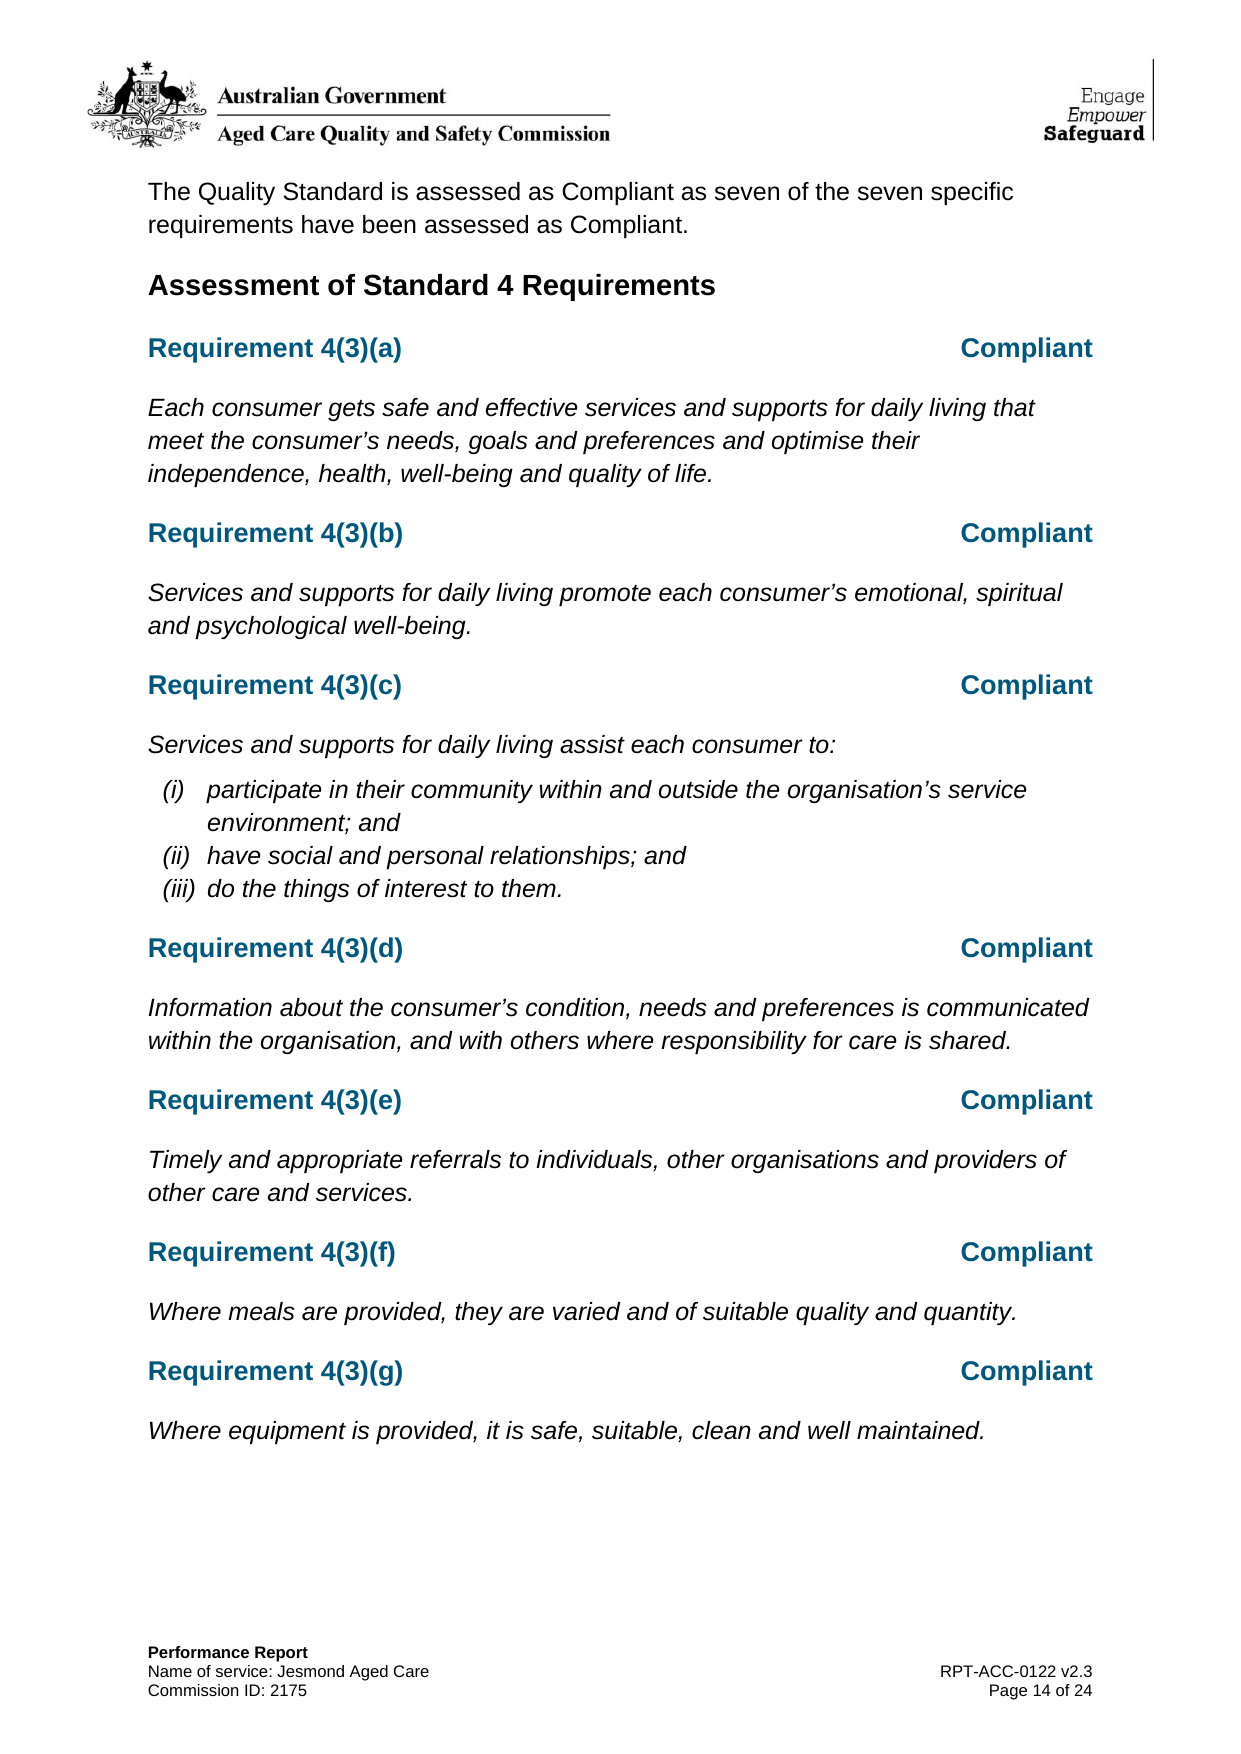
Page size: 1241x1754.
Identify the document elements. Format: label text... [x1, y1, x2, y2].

text Where equipment is provided, it is safe, suitable, clean and well maintained. [148, 1416, 1092, 1445]
text Services and supports for daily living promote each consumer’s emotional, spiritual and psychological well-being. [148, 578, 1092, 639]
subtitle Requirement 4(3)(d) Compliant [148, 932, 1092, 963]
list do the things of interest to them. [162, 874, 1092, 903]
subtitle Requirement 4(3)(a) Compliant [148, 332, 1092, 363]
text Services and supports for daily living assist each consumer to: [148, 730, 1092, 758]
subtitle Requirement 4(3)(f) Compliant [148, 1236, 1092, 1267]
subtitle Assessment of Standard 4 Requirements [148, 268, 1092, 302]
subtitle Requirement 4(3)(g) Compliant [148, 1355, 1092, 1386]
text Where meals are provided, they are varied and of suitable quality and quantity. [148, 1297, 1092, 1326]
subtitle Requirement 4(3)(c) Compliant [148, 669, 1092, 700]
text Each consumer gets safe and effective services and supports for daily living that meet the consumer’s needs, goals and preferences and optimise their independence, health, well-being and quality of life. [148, 393, 1092, 487]
text Information about the consumer’s condition, needs and preferences is communicated within the organisation, and with others where responsibility for care is shared. [148, 993, 1092, 1055]
text Timely and appropriate referrals to individuals, other organisations and providers of other care and services. [148, 1145, 1092, 1207]
list participate in their community within and outside the organisation’s service environment; and [162, 775, 1092, 837]
list have social and personal relationships; and [162, 841, 1092, 870]
subtitle Requirement 4(3)(b) Compliant [148, 517, 1092, 548]
picture [1, 0, 1241, 169]
subtitle Requirement 4(3)(e) Compliant [148, 1084, 1092, 1116]
text The Quality Standard is assessed as Compliant as seven of the seven specific requirements have been assessed as Compliant. [148, 177, 1092, 239]
